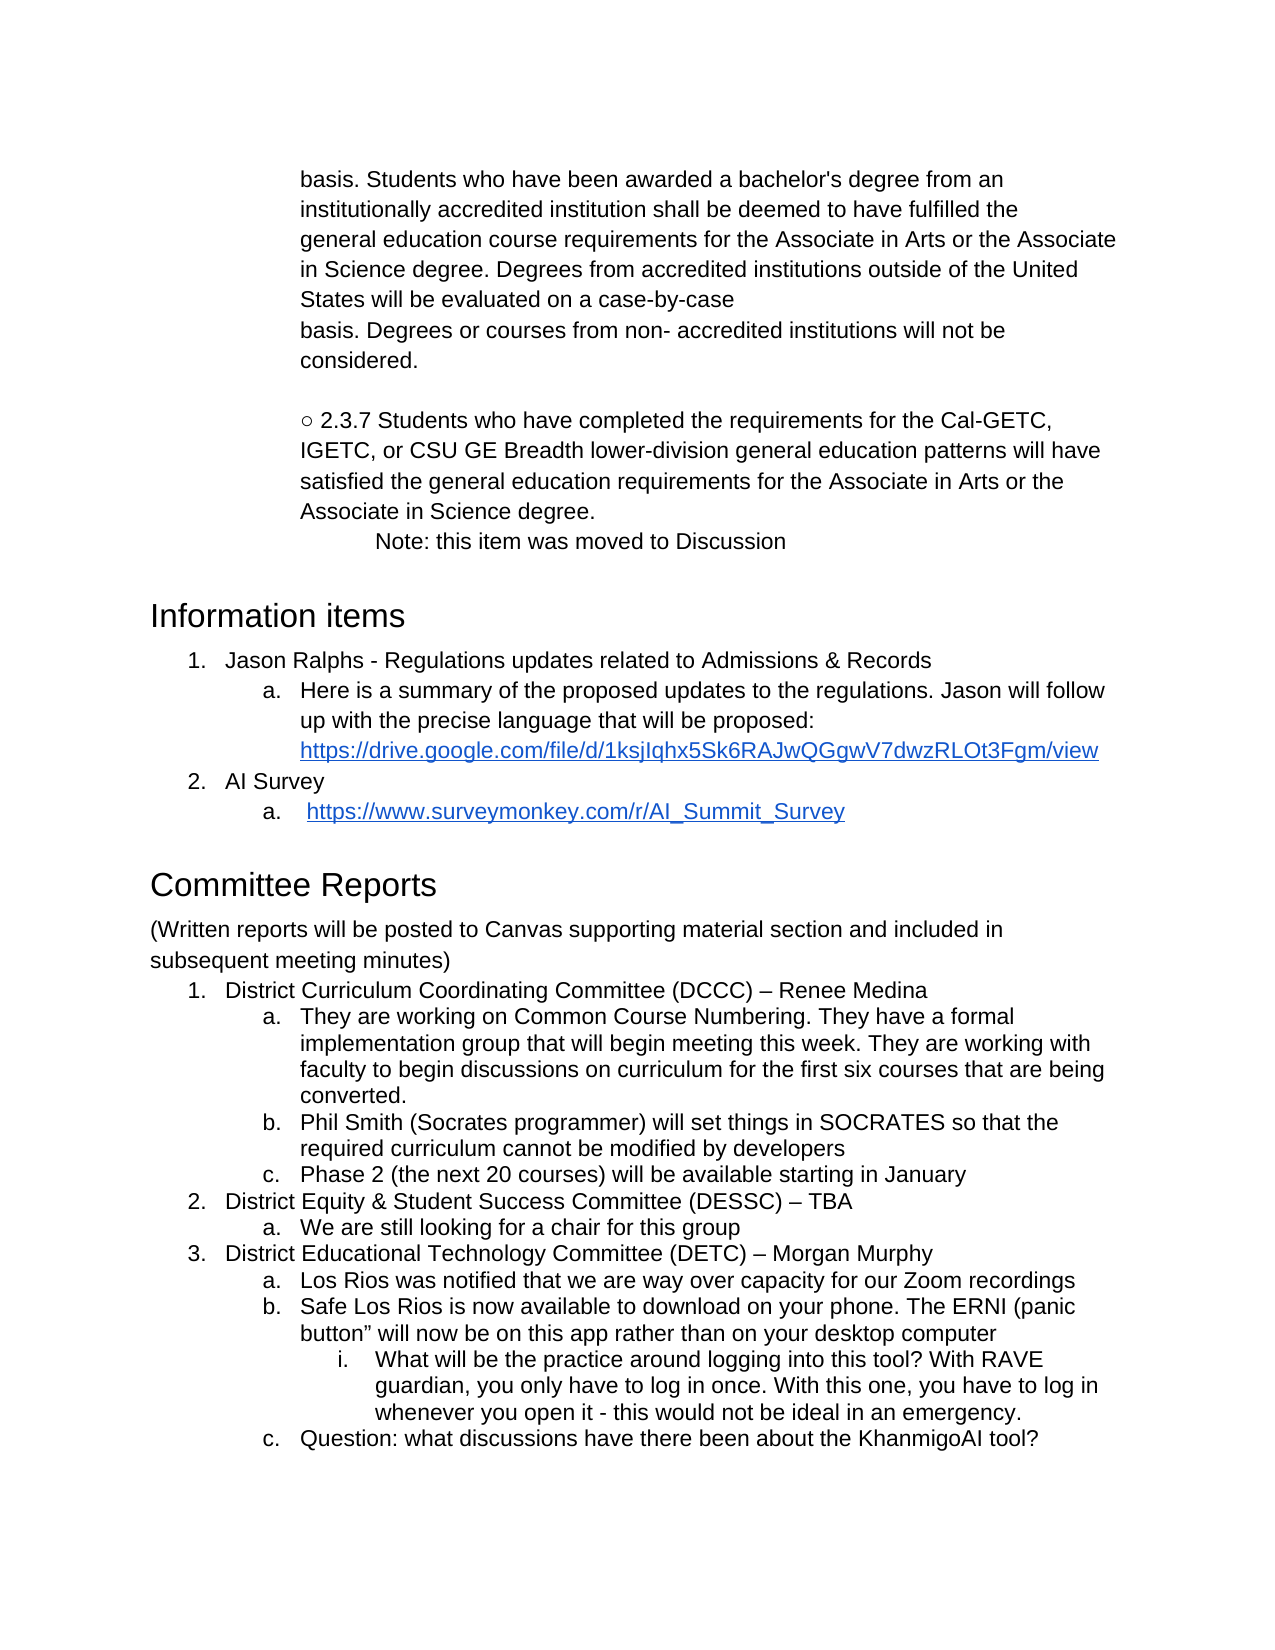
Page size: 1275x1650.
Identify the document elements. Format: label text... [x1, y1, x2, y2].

list Jason Ralphs - Regulations updates related to Admissions & Records [187, 647, 1125, 673]
text general education course requirements for the Associate in Arts or the Associate in Science degree. Degrees from accredited institutions outside of the United States will be evaluated on a case-by-case [300, 226, 1125, 313]
list Phil Smith (Socrates programmer) will set things in SOCRATES so that the required curriculum cannot be modified by developers [262, 1109, 1125, 1161]
list AI Survey [187, 768, 1125, 794]
subtitle Committee Reports [150, 866, 1125, 904]
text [300, 166, 1125, 222]
list They are working on Common Course Numbering. They have a formal implementation group that will begin meeting this week. They are working with faculty to begin discussions on curriculum for the first six courses that are being converted. [262, 1003, 1125, 1109]
text Note: this item was moved to Discussion [300, 528, 1125, 554]
list Safe Los Rios is now available to download on your phone. The ERNI (panic button” will now be on this app rather than on your desktop computer [262, 1293, 1125, 1346]
subtitle Information items [150, 596, 1125, 634]
list District Curriculum Coordinating Committee (DCCC) – Renee Medina [187, 977, 1125, 1003]
list Here is a summary of the proposed updates to the regulations. Jason will follow up with the precise language that will be proposed: https://drive.google.com/file/d/1ksjIqhx5Sk6RAJwQGgwV7dwzRLOt3Fgm/view [262, 677, 1125, 764]
list Phase 2 (the next 20 courses) will be available starting in January [262, 1161, 1125, 1188]
list What will be the practice around logging into this tool? With RAVE guardian, you only have to log in once. With this one, you have to log in whenever you open it - this would not be ideal in an emergency. [337, 1346, 1125, 1425]
list We are still looking for a chair for this group [262, 1214, 1125, 1240]
list District Equity & Student Success Committee (DESSC) – TBA [187, 1188, 1125, 1214]
list Question: what discussions have there been about the KhanmigoAI tool? [262, 1425, 1125, 1451]
list Los Rios was notified that we are way over capacity for our Zoom recordings [262, 1267, 1125, 1293]
list https://www.surveymonkey.com/r/AI_Summit_Survey [262, 798, 1125, 824]
text basis. Degrees or courses from non- accredited institutions will not be considered. [300, 317, 1125, 403]
list District Educational Technology Committee (DETC) – Morgan Murphy [187, 1240, 1125, 1267]
text ○ 2.3.7 Students who have completed the requirements for the Cal-GETC, IGETC, or CSU GE Breadth lower-division general education patterns will have satisfied the general education requirements for the Associate in Arts or the Associate in Science degree. [300, 407, 1125, 524]
text (Written reports will be posted to Canvas supporting material section and included in subsequent meeting minutes) [150, 916, 1125, 973]
